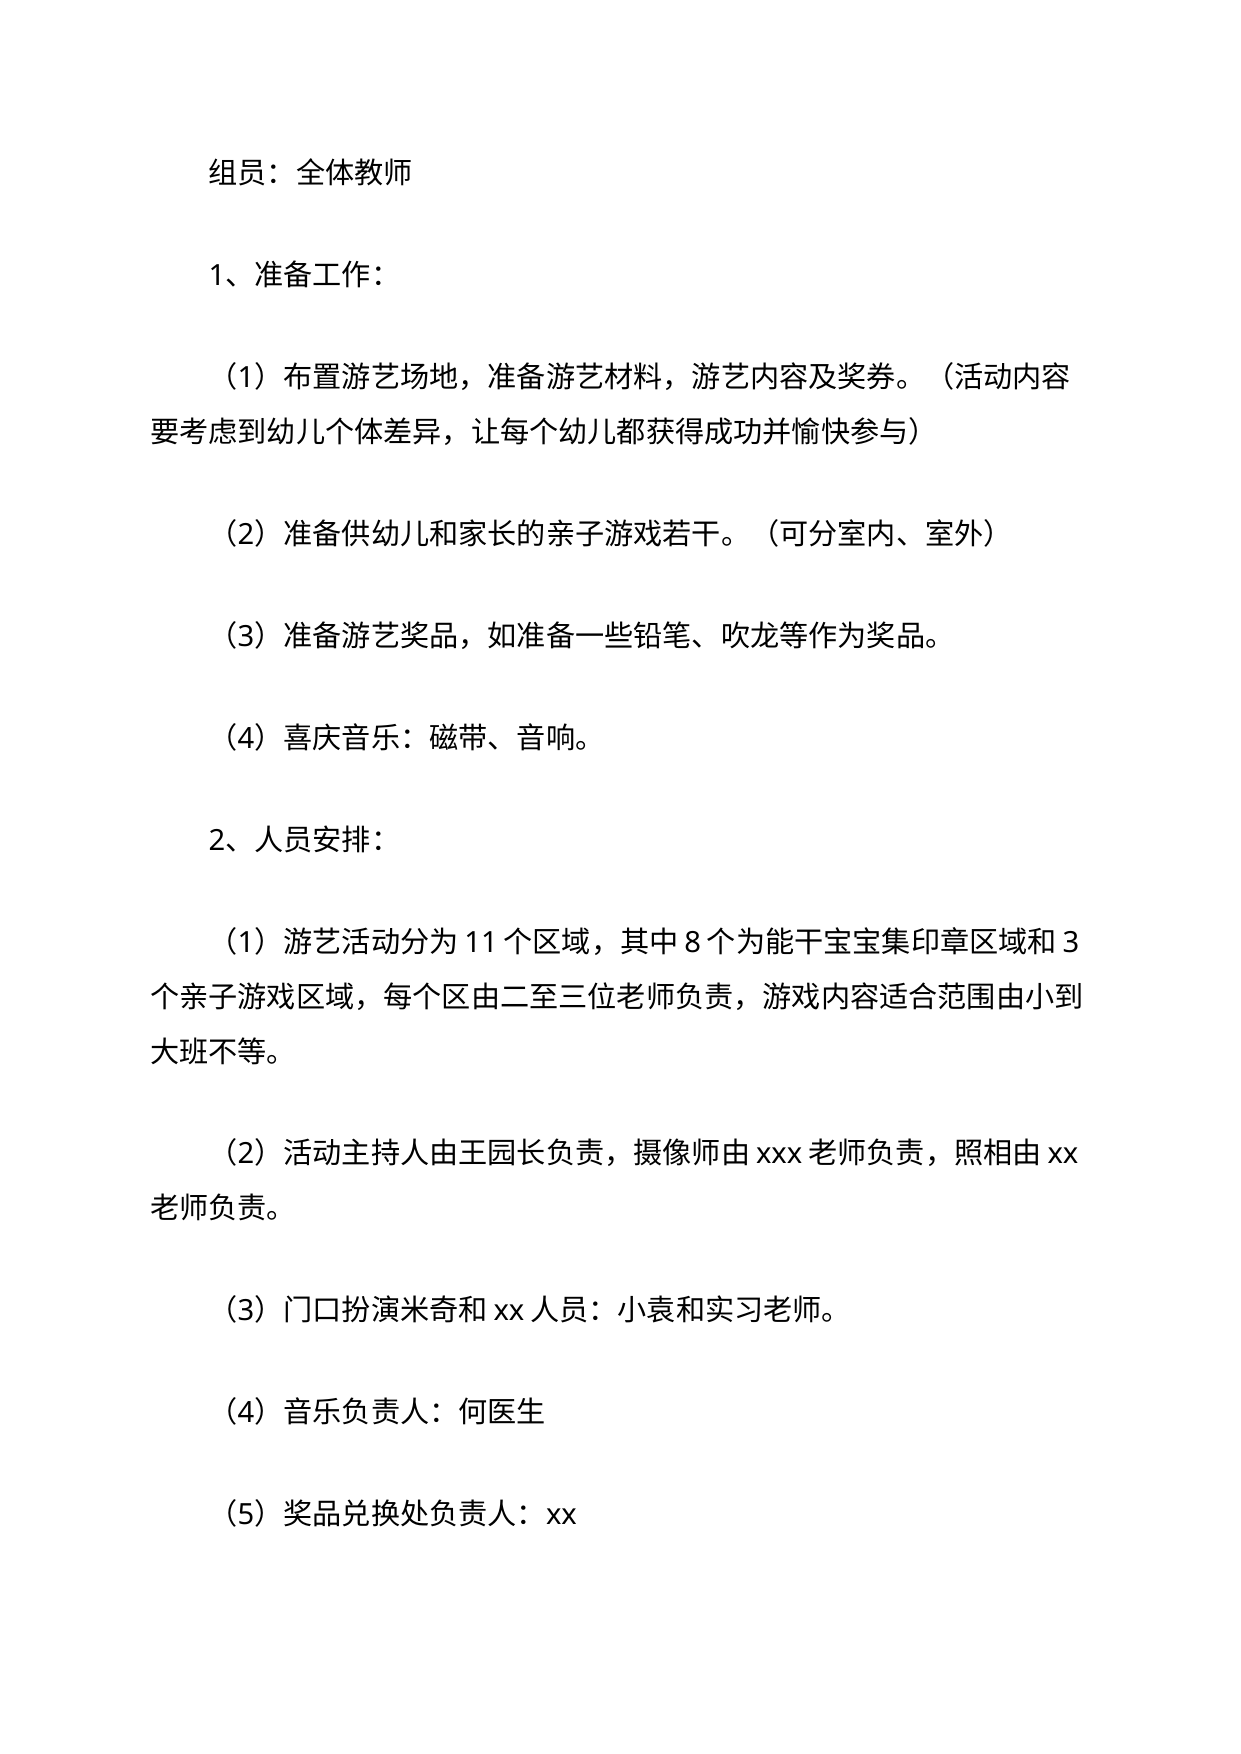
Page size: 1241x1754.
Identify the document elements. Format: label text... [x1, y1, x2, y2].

text （1）布置游艺场地，准备游艺材料，游艺内容及奖券。（活动内容要考虑到幼儿个体差异，让每个幼儿都获得成功并愉快参与） [150, 354, 1090, 451]
text （2）准备供幼儿和家长的亲子游戏若干。（可分室内、室外） [150, 511, 1090, 553]
text （2）活动主持人由王园长负责，摄像师由xxx老师负责，照相由xx老师负责。 [150, 1130, 1090, 1227]
text 1、准备工作： [150, 252, 1090, 294]
text （3）准备游艺奖品，如准备一些铅笔、吹龙等作为奖品。 [150, 612, 1090, 655]
text 组员：全体教师 [150, 150, 1090, 192]
text （4）音乐负责人：何医生 [150, 1389, 1090, 1431]
text （3）门口扮演米奇和xx人员：小袁和实习老师。 [150, 1287, 1090, 1329]
text （4）喜庆音乐：磁带、音响。 [150, 714, 1090, 757]
text （1）游艺活动分为11个区域，其中8个为能干宝宝集印章区域和3个亲子游戏区域，每个区由二至三位老师负责，游戏内容适合范围由小到大班不等。 [150, 918, 1090, 1071]
text 2、人员安排： [150, 816, 1090, 859]
text （5）奖品兑换处负责人：xx [150, 1491, 1090, 1533]
